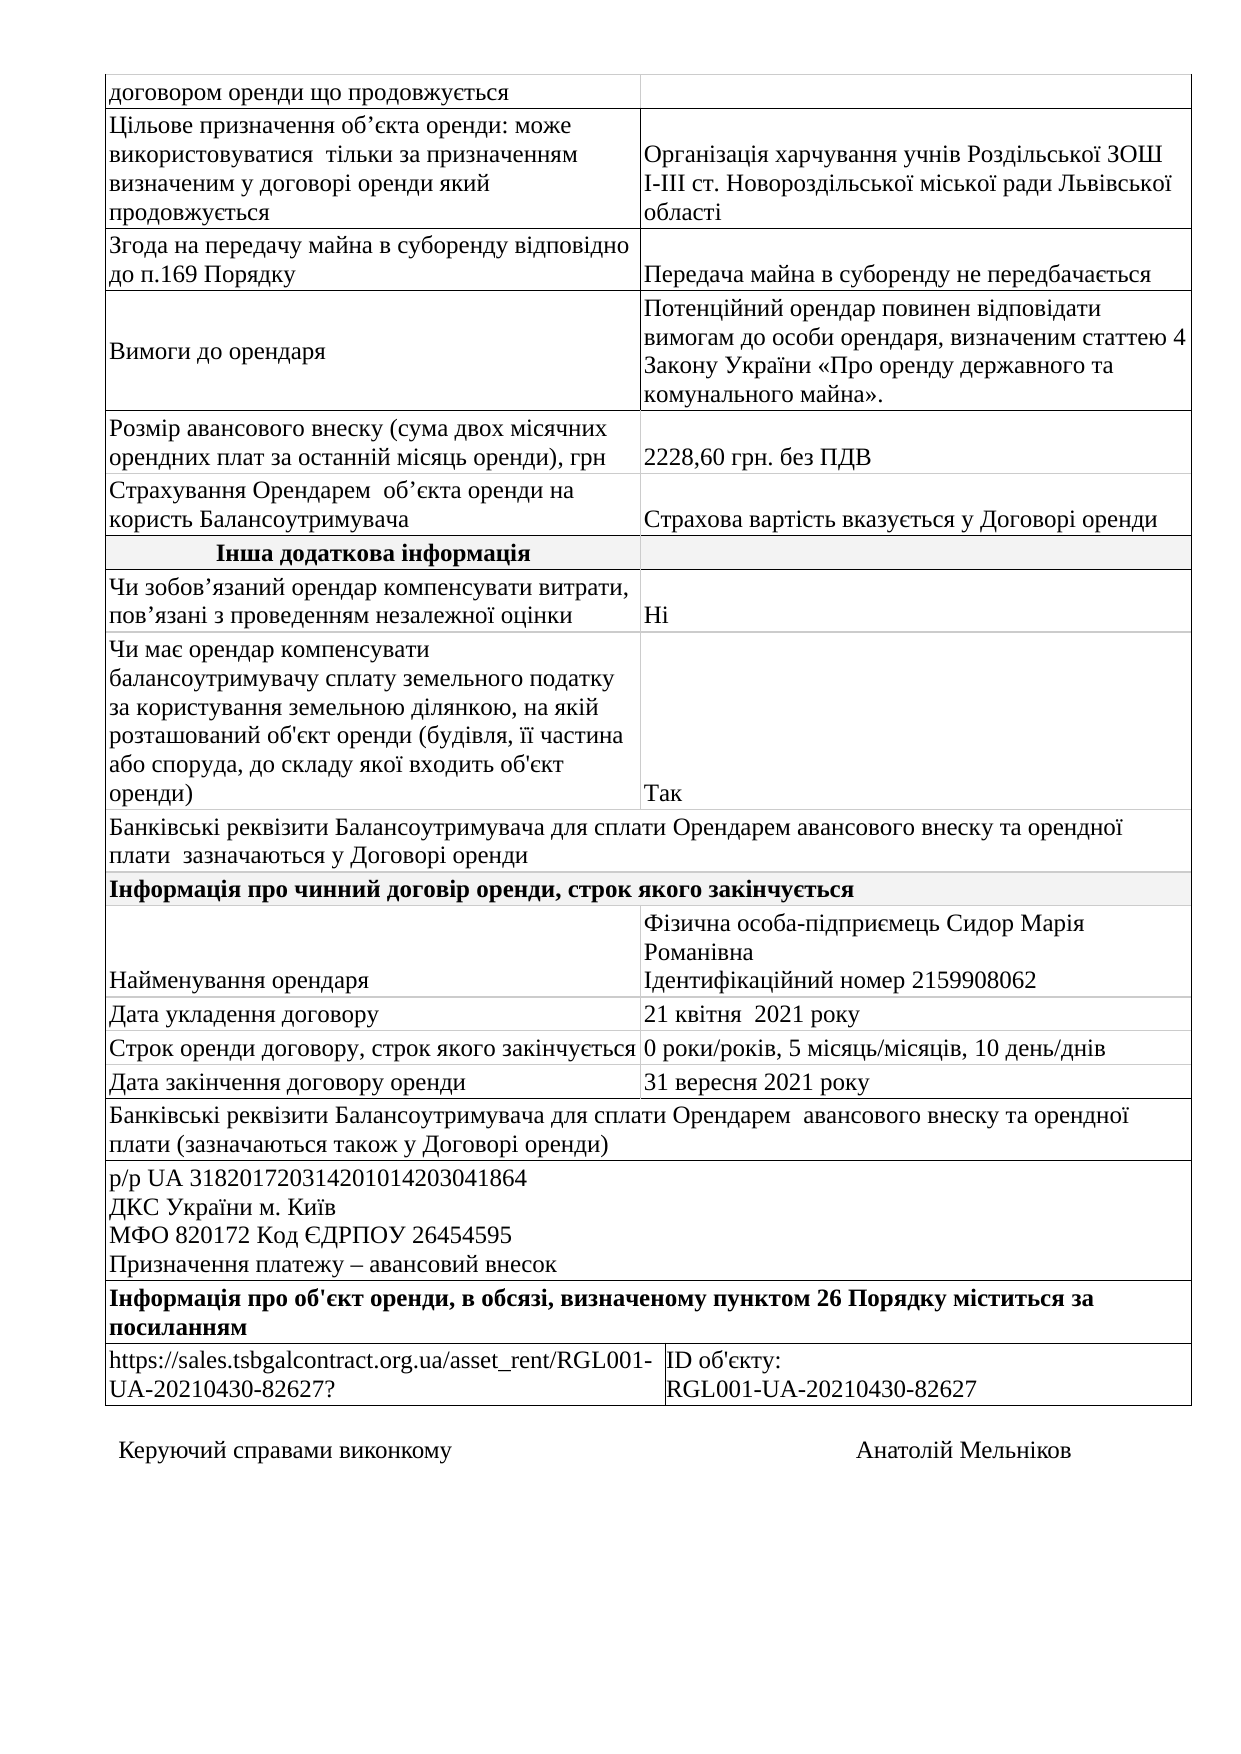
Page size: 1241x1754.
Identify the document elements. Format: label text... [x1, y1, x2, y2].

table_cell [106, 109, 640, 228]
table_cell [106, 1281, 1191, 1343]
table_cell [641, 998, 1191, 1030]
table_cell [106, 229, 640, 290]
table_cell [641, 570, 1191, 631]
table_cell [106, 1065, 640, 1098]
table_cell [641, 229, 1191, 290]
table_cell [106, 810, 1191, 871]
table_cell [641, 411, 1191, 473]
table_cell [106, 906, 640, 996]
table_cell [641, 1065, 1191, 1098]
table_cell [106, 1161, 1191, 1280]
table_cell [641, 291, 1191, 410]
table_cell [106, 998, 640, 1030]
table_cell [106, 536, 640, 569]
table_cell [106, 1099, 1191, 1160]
text Керуючий справами виконкому Анатолій Мельніков [118, 1435, 1196, 1492]
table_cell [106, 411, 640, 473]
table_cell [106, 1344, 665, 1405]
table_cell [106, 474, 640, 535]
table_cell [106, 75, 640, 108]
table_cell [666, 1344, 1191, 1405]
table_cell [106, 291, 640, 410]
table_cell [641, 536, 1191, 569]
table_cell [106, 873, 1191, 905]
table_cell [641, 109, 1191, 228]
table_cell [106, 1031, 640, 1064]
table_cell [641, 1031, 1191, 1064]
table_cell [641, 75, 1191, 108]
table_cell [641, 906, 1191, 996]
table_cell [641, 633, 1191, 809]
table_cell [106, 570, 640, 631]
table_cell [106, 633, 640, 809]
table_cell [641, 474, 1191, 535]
